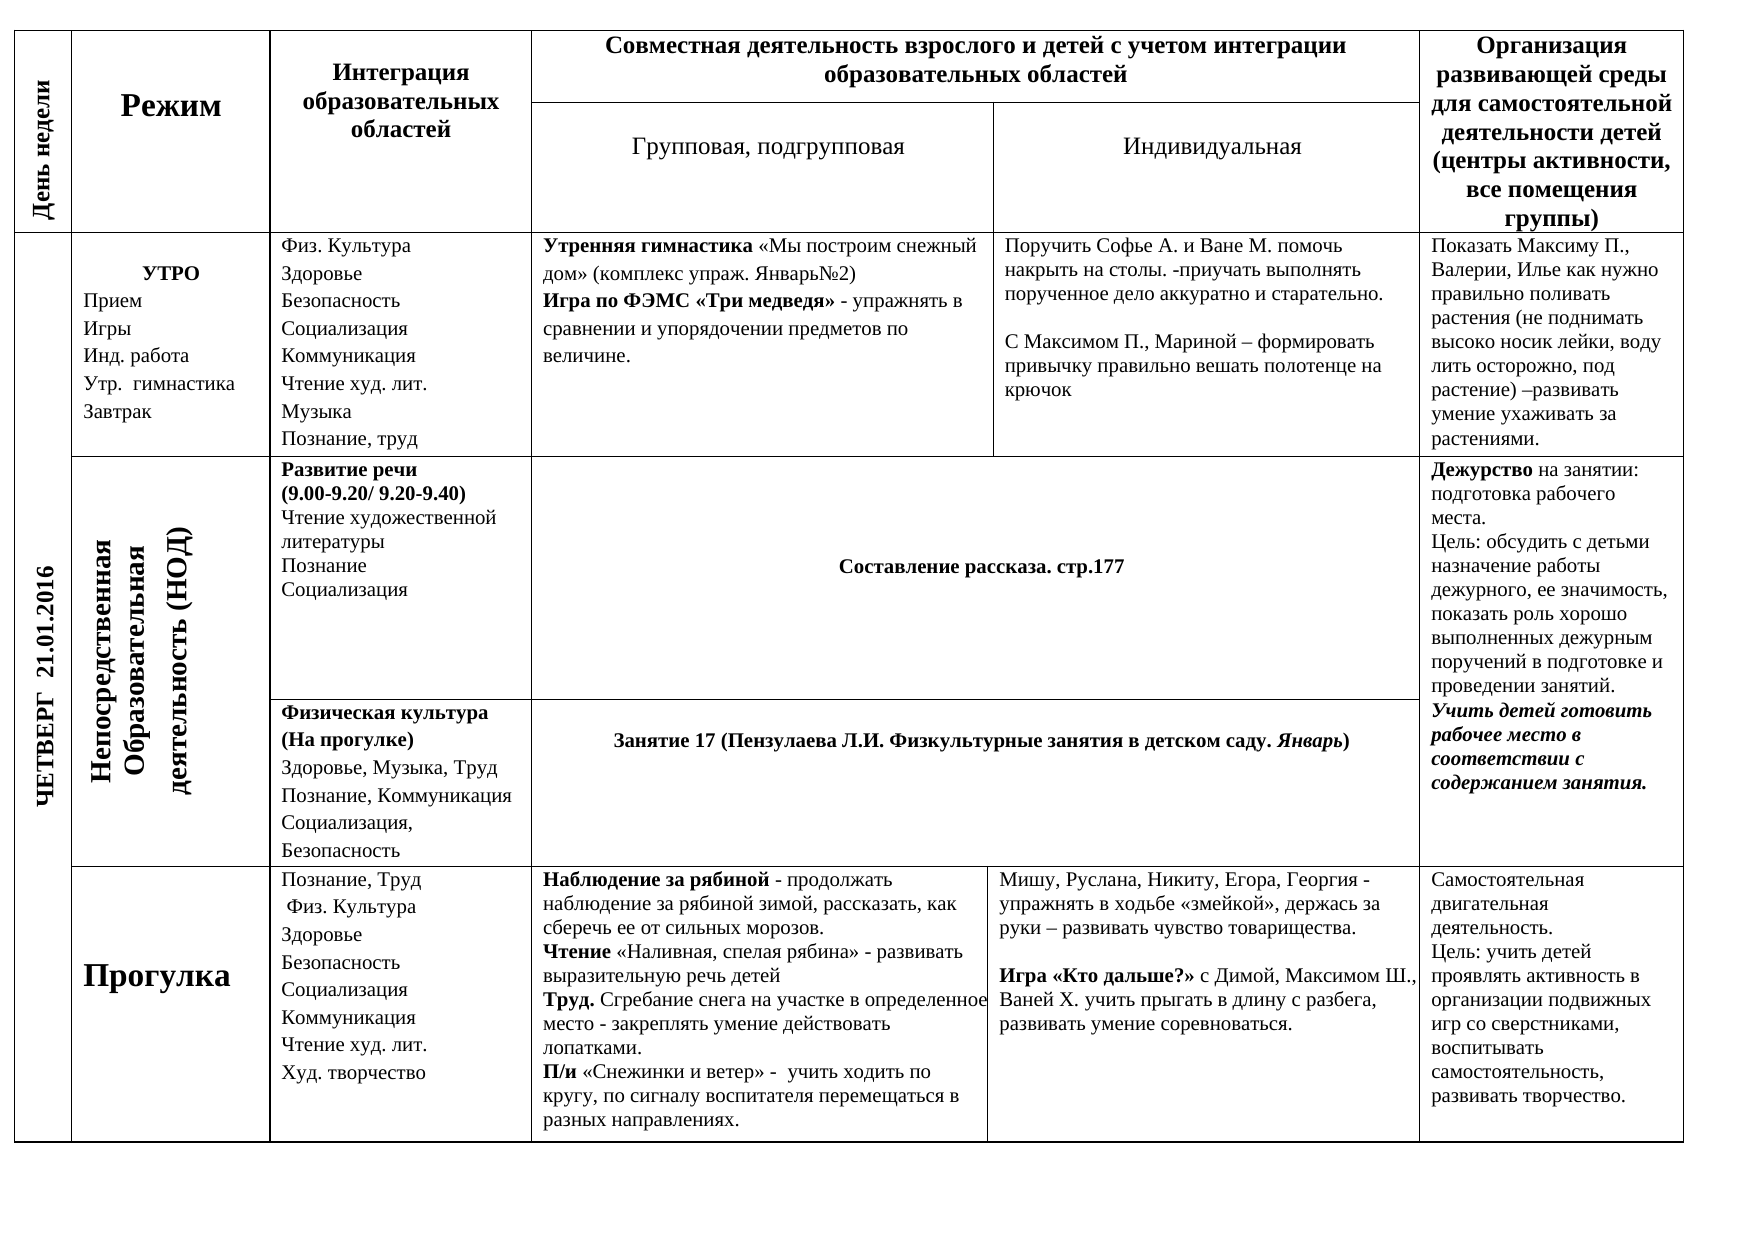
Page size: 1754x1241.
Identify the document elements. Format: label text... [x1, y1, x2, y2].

table_header Совместная деятельность взрослого и детей с учетом интеграции образовательных областей [532, 31, 1419, 102]
table_cell Прогулка [72, 867, 269, 1141]
table_cell УТРО Прием Игры Инд. работа Утр. гимнастика Завтрак [72, 233, 269, 456]
table_cell Физическая культура (На прогулке) Здоровье, Музыка, Труд Познание, Коммуникация Социализация, Безопасность [271, 700, 531, 866]
table_cell Непосредственная Образовательная деятельность (НОД) [72, 457, 269, 866]
table_cell Составление рассказа. стр.177 [532, 457, 1419, 699]
table_cell Познание, Труд Физ. Культура Здоровье Безопасность Социализация Коммуникация Чтение худ. лит. Худ. творчество [271, 867, 531, 1141]
table_cell Поручить Софье А. и Ване М. помочь накрыть на столы. -приучать выполнять порученное дело аккуратно и старательно. С Максимом П., Мариной – формировать привычку правильно вешать полотенце на крючок [994, 233, 1419, 456]
table_header День недели [15, 31, 71, 232]
table_cell Групповая, подгрупповая [532, 103, 993, 232]
table_header Организация развивающей среды для самостоятельной деятельности детей (центры активности, все помещения группы) [1420, 31, 1683, 232]
table_cell Занятие 17 (Пензулаева Л.И. Физкультурные занятия в детском саду. Январь) [532, 700, 1419, 866]
table_header Интеграция образовательных областей [271, 31, 531, 232]
table_cell Утренняя гимнастика «Мы построим снежный дом» (комплекс упраж. Январь№2) Игра по ФЭМС «Три медведя» - упражнять в сравнении и упорядочении предметов по величине. [532, 233, 993, 456]
table_cell Развитие речи (9.00-9.20/ 9.20-9.40) Чтение художественной литературы Познание Социализация [271, 457, 531, 699]
table_cell Дежурство на занятии: подготовка рабочего места. Цель: обсудить с детьми назначение работы дежурного, ее значимость, показать роль хорошо выполненных дежурным поручений в подготовке и проведении занятий. Учить детей готовить рабочее место в соответствии с содержанием занятия. [1420, 457, 1683, 866]
table_cell Наблюдение за рябиной - продолжать наблюдение за рябиной зимой, рассказать, как сберечь ее от сильных морозов. Чтение «Наливная, спелая рябина» - развивать выразительную речь детей Труд. Сгребание снега на участке в определенное место - закреплять умение действовать лопатками. П/и «Снежинки и ветер» - учить ходить по кругу, по сигналу воспитателя перемещаться в разных направлениях. [532, 867, 987, 1141]
table_cell ЧЕТВЕРГ 21.01.2016 [15, 233, 71, 1141]
table_cell Индивидуальная [994, 103, 1419, 232]
table_cell Мишу, Руслана, Никиту, Егора, Георгия -упражнять в ходьбе «змейкой», держась за руки – развивать чувство товарищества. Игра «Кто дальше?» с Димой, Максимом Ш., Ваней Х. учить прыгать в длину с разбега, развивать умение соревноваться. [988, 867, 1419, 1141]
table_cell Самостоятельная двигательная деятельность. Цель: учить детей проявлять активность в организации подвижных игр со сверстниками, воспитывать самостоятельность, развивать творчество. [1420, 867, 1683, 1141]
table_cell Физ. Культура Здоровье Безопасность Социализация Коммуникация Чтение худ. лит. Музыка Познание, труд [271, 233, 531, 456]
table_cell Показать Максиму П., Валерии, Илье как нужно правильно поливать растения (не поднимать высоко носик лейки, воду лить осторожно, под растение) –развивать умение ухаживать за растениями. [1420, 233, 1683, 456]
table_header Режим [72, 31, 269, 232]
